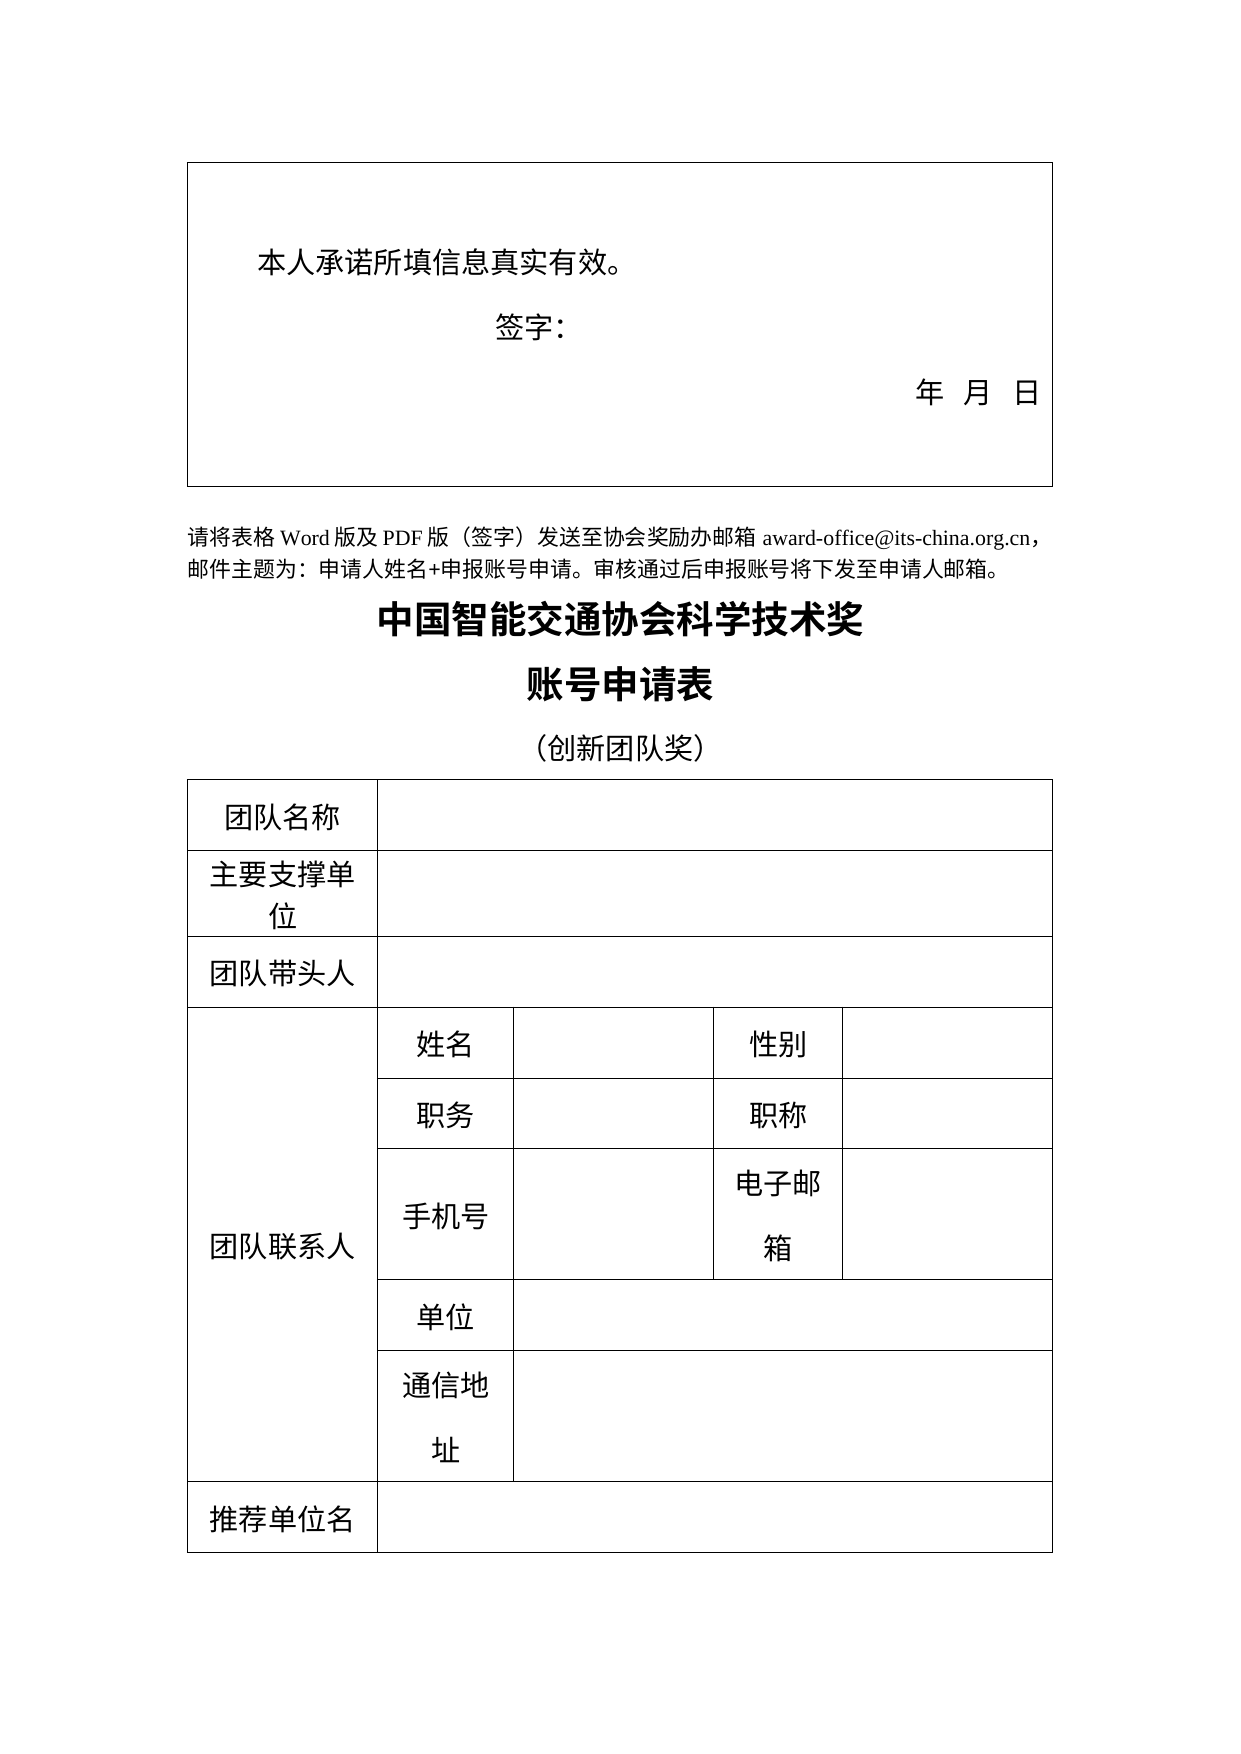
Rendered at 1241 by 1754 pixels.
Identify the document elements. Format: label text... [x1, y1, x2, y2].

table_header 团队名称 [188, 780, 377, 850]
table_cell 职务 [378, 1079, 513, 1148]
table_cell [514, 1280, 1052, 1350]
table_cell [514, 1351, 1052, 1481]
table_cell [843, 1079, 1052, 1148]
table_cell 本人承诺所填信息真实有效。 签字： 年 月 日 [188, 163, 1052, 486]
table_cell 通信地址 [378, 1351, 513, 1481]
text （创新团队奖） [187, 714, 1053, 779]
table_cell [843, 1008, 1052, 1077]
table_cell [378, 937, 1052, 1007]
text 账号申请表 [187, 649, 1053, 714]
table_cell 团队带头人 [188, 937, 377, 1007]
table_cell [843, 1149, 1052, 1279]
table_cell 推荐单位名称 [188, 1482, 377, 1552]
table_cell 团队联系人 [188, 1008, 377, 1481]
table_cell [514, 1149, 713, 1279]
table_header [378, 780, 1052, 850]
table_cell 单位 [378, 1280, 513, 1350]
table_cell [378, 1482, 1052, 1552]
text 中国智能交通协会科学技术奖 [187, 584, 1053, 649]
table_cell 性别 [714, 1008, 842, 1077]
table_cell 手机号 [378, 1149, 513, 1279]
table_cell 姓名 [378, 1008, 513, 1077]
table_cell [514, 1079, 713, 1148]
table_cell 主要支撑单位 [188, 851, 377, 936]
text 请将表格Word版及PDF版（签字）发送至协会奖励办邮箱 award-office@its-china.org.cn，邮件主题为：申请人姓名+申报账号申请。审核通过后申报账号将下发至申请人邮箱。 [187, 519, 1053, 584]
table_cell [514, 1008, 713, 1077]
table_cell 电子邮箱 [714, 1149, 842, 1279]
table_cell [378, 851, 1052, 936]
table_cell 职称 [714, 1079, 842, 1148]
